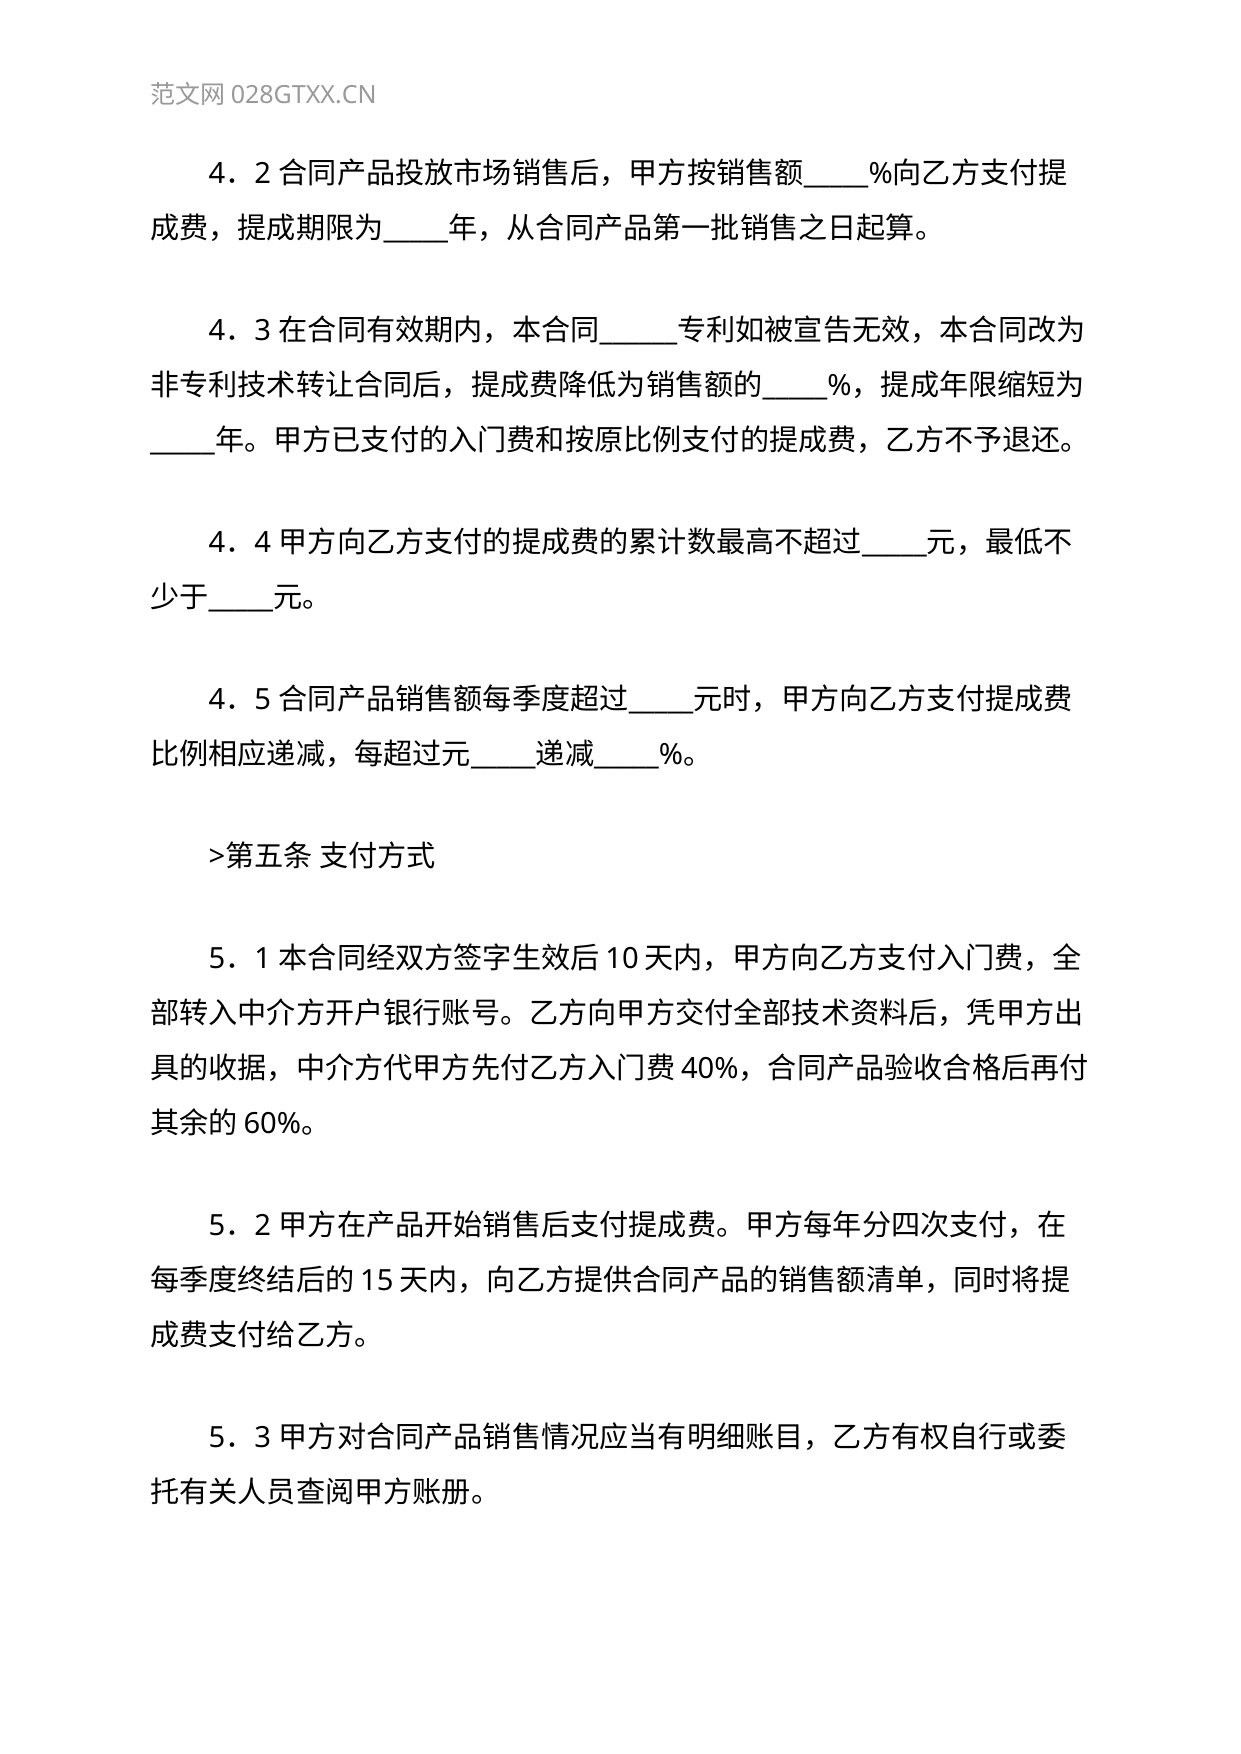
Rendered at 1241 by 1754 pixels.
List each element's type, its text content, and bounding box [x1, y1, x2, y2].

text >第五条 支付方式 [150, 833, 1090, 875]
text 4．2 合同产品投放市场销售后，甲方按销售额_____%向乙方支付提成费，提成期限为_____年，从合同产品第一批销售之日起算。 [150, 150, 1090, 247]
text 5．3 甲方对合同产品销售情况应当有明细账目，乙方有权自行或委托有关人员查阅甲方账册。 [150, 1413, 1090, 1511]
text 4．5 合同产品销售额每季度超过_____元时，甲方向乙方支付提成费比例相应递减，每超过元_____递减_____%。 [150, 676, 1090, 773]
text 4．3 在合同有效期内，本合同______专利如被宣告无效，本合同改为非专利技术转让合同后，提成费降低为销售额的_____%，提成年限缩短为_____年。甲方已支付的入门费和按原比例支付的提成费，乙方不予退还。 [150, 307, 1090, 459]
text 5．2 甲方在产品开始销售后支付提成费。甲方每年分四次支付，在每季度终结后的15天内，向乙方提供合同产品的销售额清单，同时将提成费支付给乙方。 [150, 1202, 1090, 1354]
text 5．1 本合同经双方签字生效后10天内，甲方向乙方支付入门费，全部转入中介方开户银行账号。乙方向甲方交付全部技术资料后，凭甲方出具的收据，中介方代甲方先付乙方入门费40%，合同产品验收合格后再付其余的60%。 [150, 935, 1090, 1142]
text 4．4 甲方向乙方支付的提成费的累计数最高不超过_____元，最低不少于_____元。 [150, 519, 1090, 616]
